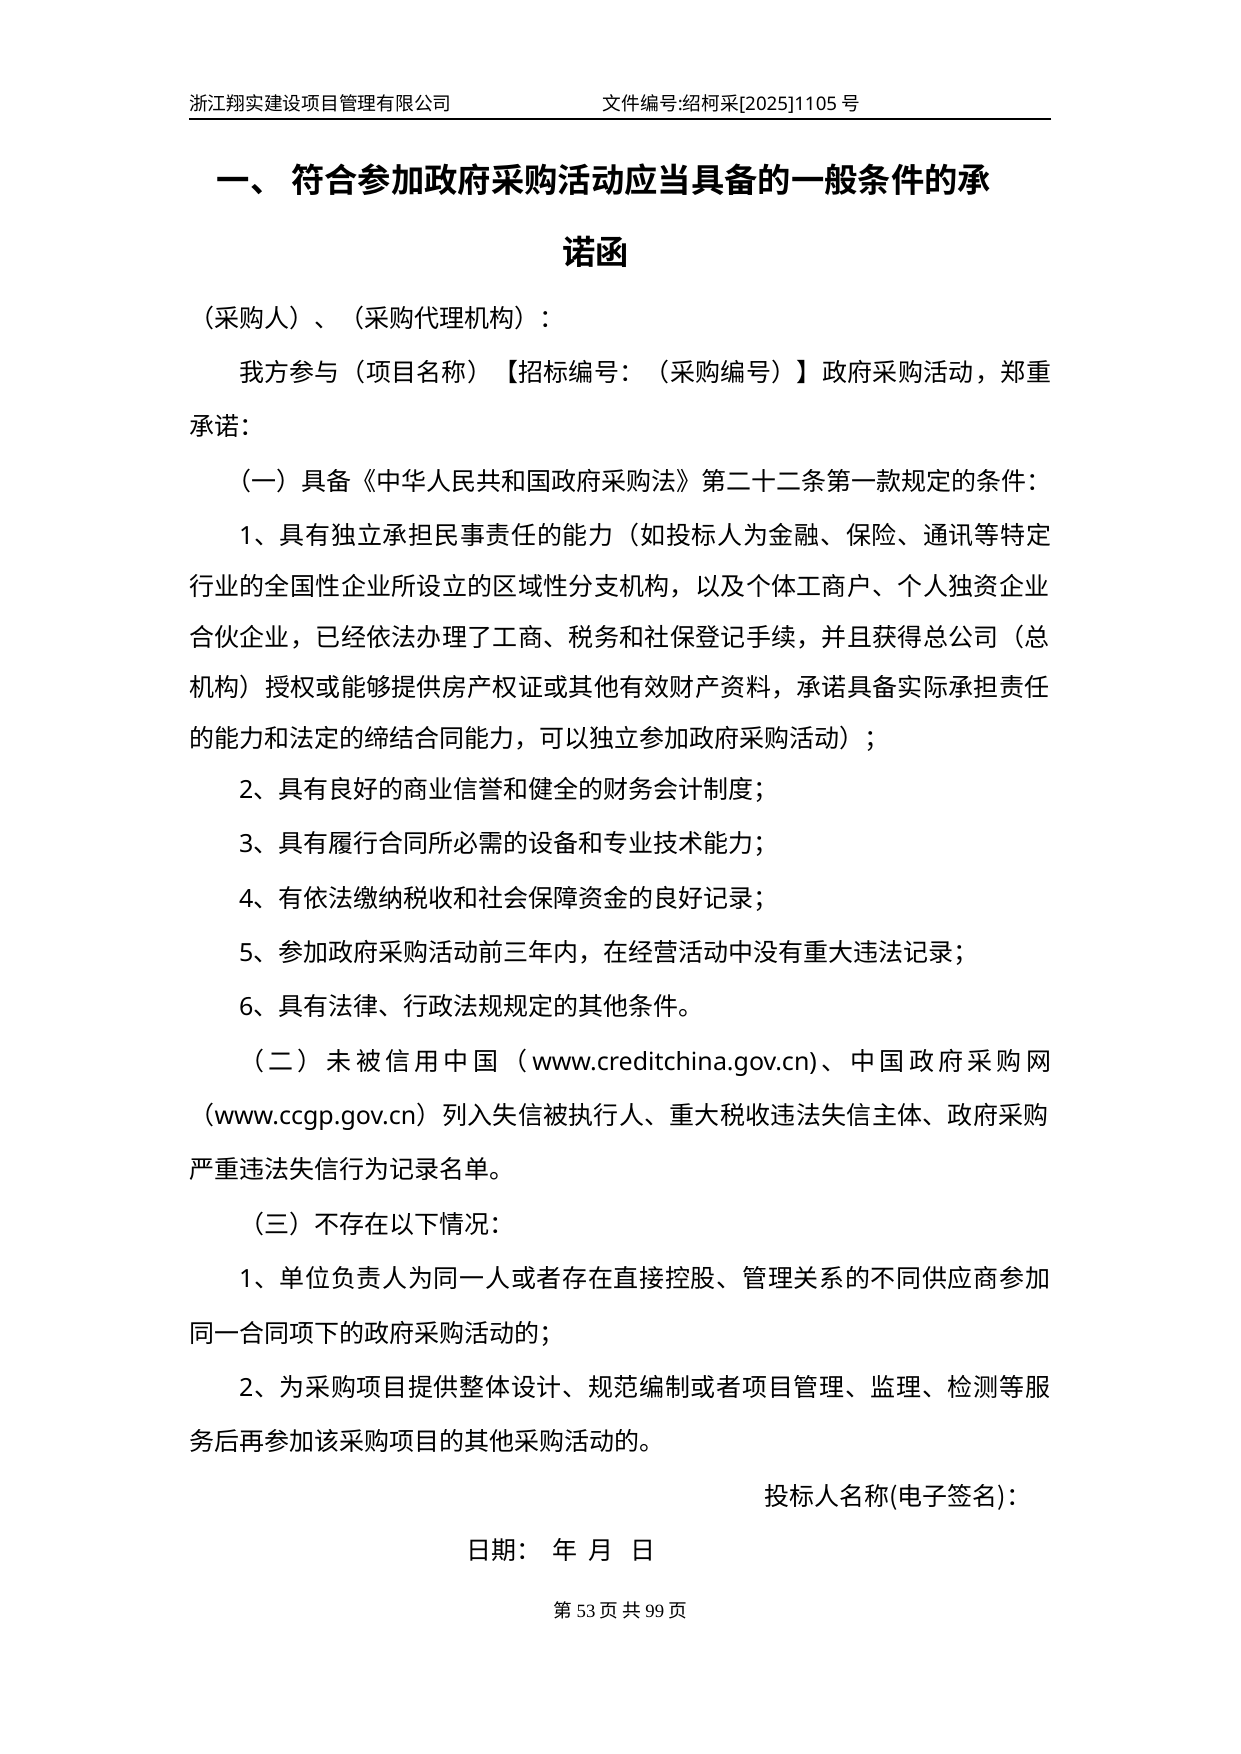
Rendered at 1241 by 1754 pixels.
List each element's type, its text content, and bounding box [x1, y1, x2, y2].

text 投标人名称(电子签名)： [189, 1476, 1051, 1512]
text 日期： 年 月 日 [189, 1531, 1051, 1567]
text （二）未被信用中国（www.creditchina.gov.cn)、中国政府采购网（www.ccgp.gov.cn）列入失信被执行人、重大税收违法失信主体、政府采购严重违法失信行为记录名单。 [189, 1041, 1051, 1186]
text 我方参与（项目名称）【招标编号：（采购编号）】政府采购活动，郑重承诺： [189, 352, 1051, 443]
text （采购人）、（采购代理机构）： [189, 298, 1051, 334]
text 一、 符合参加政府采购活动应当具备的一般条件的承诺函 [189, 153, 1001, 274]
text （三）不存在以下情况： [189, 1204, 1051, 1241]
text （一）具备《中华人民共和国政府采购法》第二十二条第一款规定的条件： [189, 461, 1051, 497]
text 1、具有独立承担民事责任的能力（如投标人为金融、保险、通讯等特定行业的全国性企业所设立的区域性分支机构，以及个体工商户、个人独资企业、合伙企业，已经依法办理了工商、税务和社保登记手续，并且获得总公司（总机构）授权或能够提供房产权证或其他有效财产资料，承诺具备实际承担责任的能力和法定的缔结合同能力，可以独立参加政府采购活动）； [189, 516, 1051, 755]
text 6、具有法律、行政法规规定的其他条件。 [189, 987, 1051, 1023]
text 2、具有良好的商业信誉和健全的财务会计制度； [189, 769, 1051, 806]
text 1、单位负责人为同一人或者存在直接控股、管理关系的不同供应商参加同一合同项下的政府采购活动的； [189, 1259, 1051, 1349]
text 3、具有履行合同所必需的设备和专业技术能力； [189, 824, 1051, 860]
text 5、参加政府采购活动前三年内，在经营活动中没有重大违法记录； [189, 932, 1051, 969]
text 2、为采购项目提供整体设计、规范编制或者项目管理、监理、检测等服务后再参加该采购项目的其他采购活动的。 [189, 1367, 1051, 1458]
text 4、有依法缴纳税收和社会保障资金的良好记录； [189, 878, 1051, 914]
